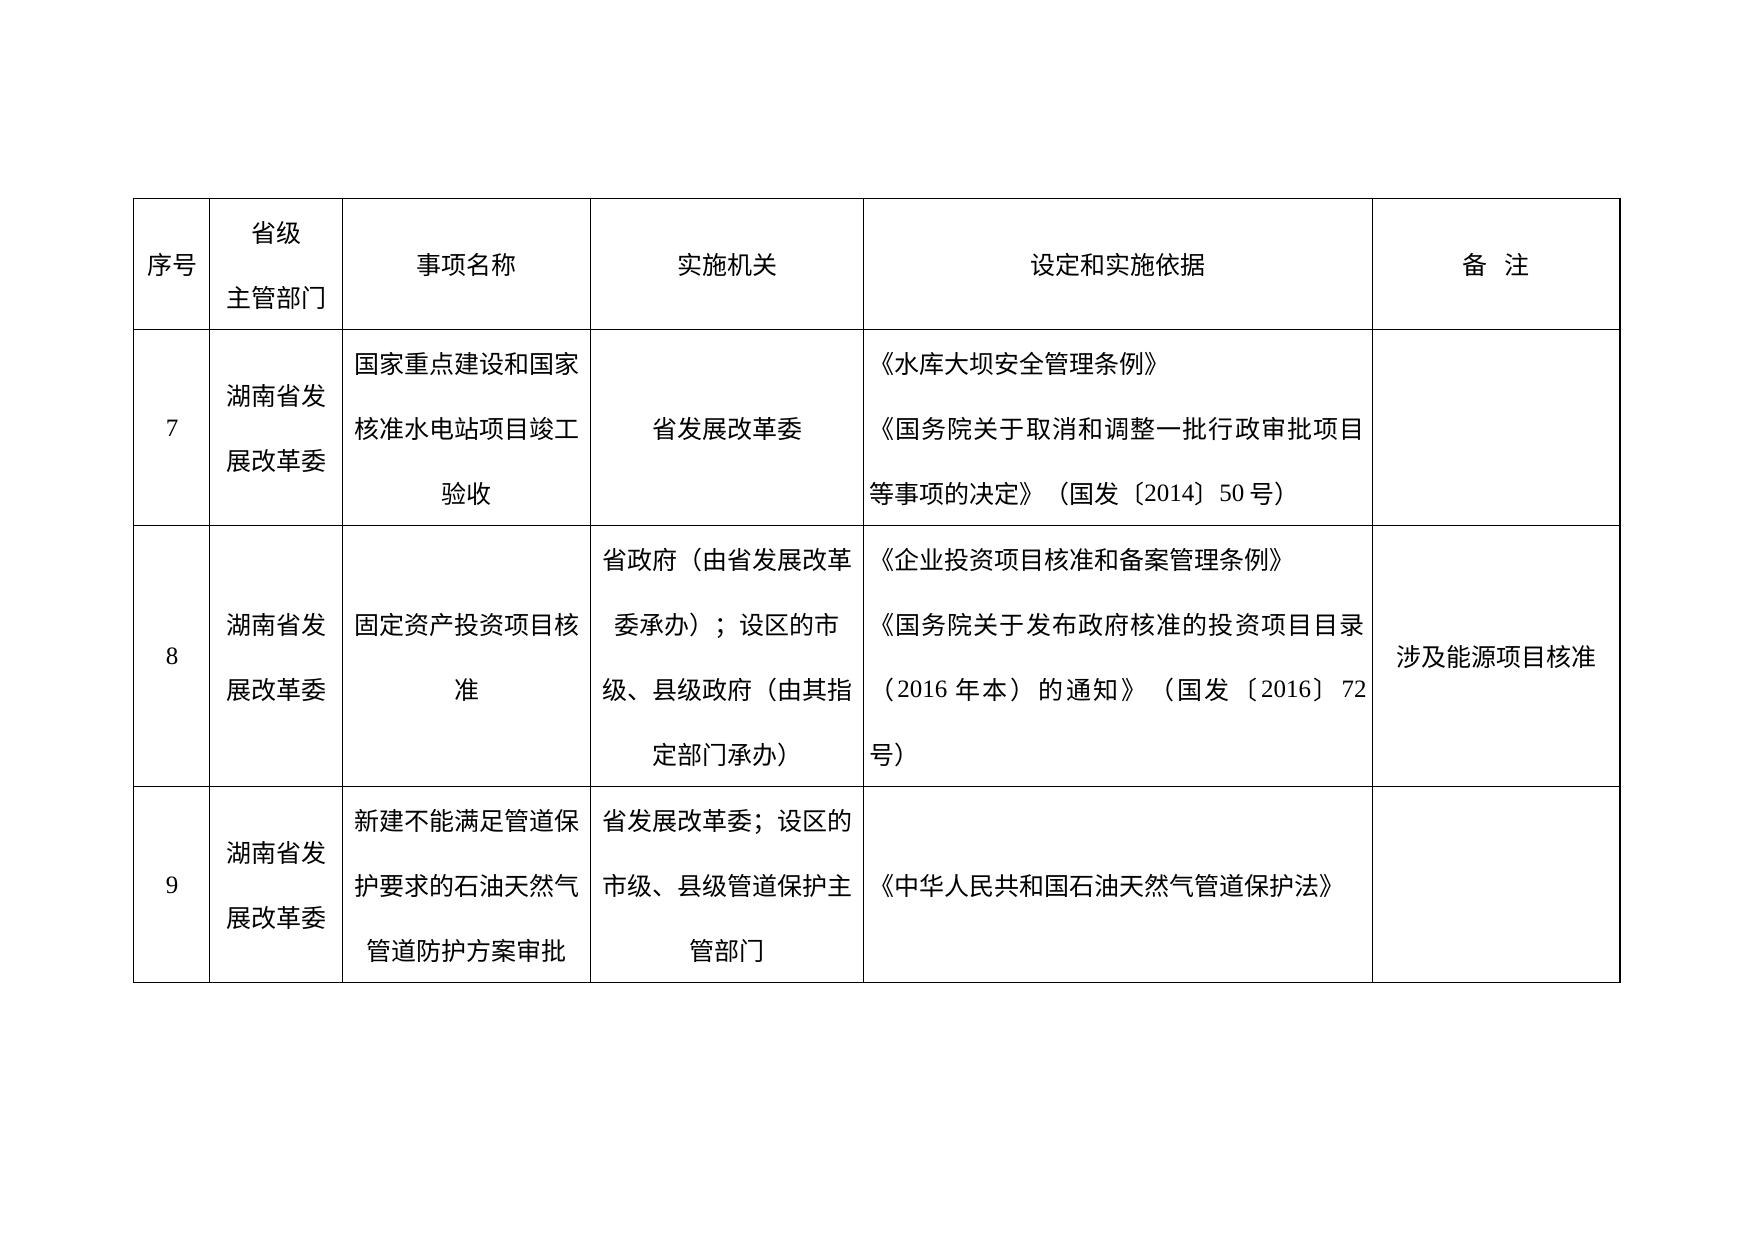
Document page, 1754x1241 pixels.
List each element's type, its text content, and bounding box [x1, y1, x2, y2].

table_cell 湖南省发展改革委 [210, 330, 342, 525]
table_cell 省发展改革委 [591, 330, 863, 525]
table_cell 《水库大坝安全管理条例》 《国务院关于取消和调整一批行政审批项目等事项的决定》（国发〔2014〕50号） [864, 330, 1372, 525]
table_cell 湖南省发展改革委 [210, 787, 342, 982]
table_header 序号 [134, 199, 209, 329]
table_header 事项名称 [343, 199, 590, 329]
table_cell 湖南省发展改革委 [210, 526, 342, 786]
table_header 实施机关 [591, 199, 863, 329]
table_cell 9 [134, 787, 209, 982]
table_header 设定和实施依据 [864, 199, 1372, 329]
table_cell 8 [134, 526, 209, 786]
table_cell [1373, 787, 1619, 982]
table_header 省级 主管部门 [210, 199, 342, 329]
table_cell 涉及能源项目核准 [1373, 526, 1619, 786]
table_cell [1373, 330, 1619, 525]
table_cell 固定资产投资项目核准 [343, 526, 590, 786]
table_cell 新建不能满足管道保护要求的石油天然气管道防护方案审批 [343, 787, 590, 982]
table_header 备 注 [1373, 199, 1619, 329]
table_cell 7 [134, 330, 209, 525]
table_cell 国家重点建设和国家核准水电站项目竣工验收 [343, 330, 590, 525]
table_cell 省政府（由省发展改革委承办）；设区的市级、县级政府（由其指定部门承办） [591, 526, 863, 786]
table_cell 《中华人民共和国石油天然气管道保护法》 [864, 787, 1372, 982]
table_cell 省发展改革委；设区的市级、县级管道保护主管部门 [591, 787, 863, 982]
table_cell 《企业投资项目核准和备案管理条例》 《国务院关于发布政府核准的投资项目目录（2016年本）的通知》（国发〔2016〕72号） [864, 526, 1372, 786]
